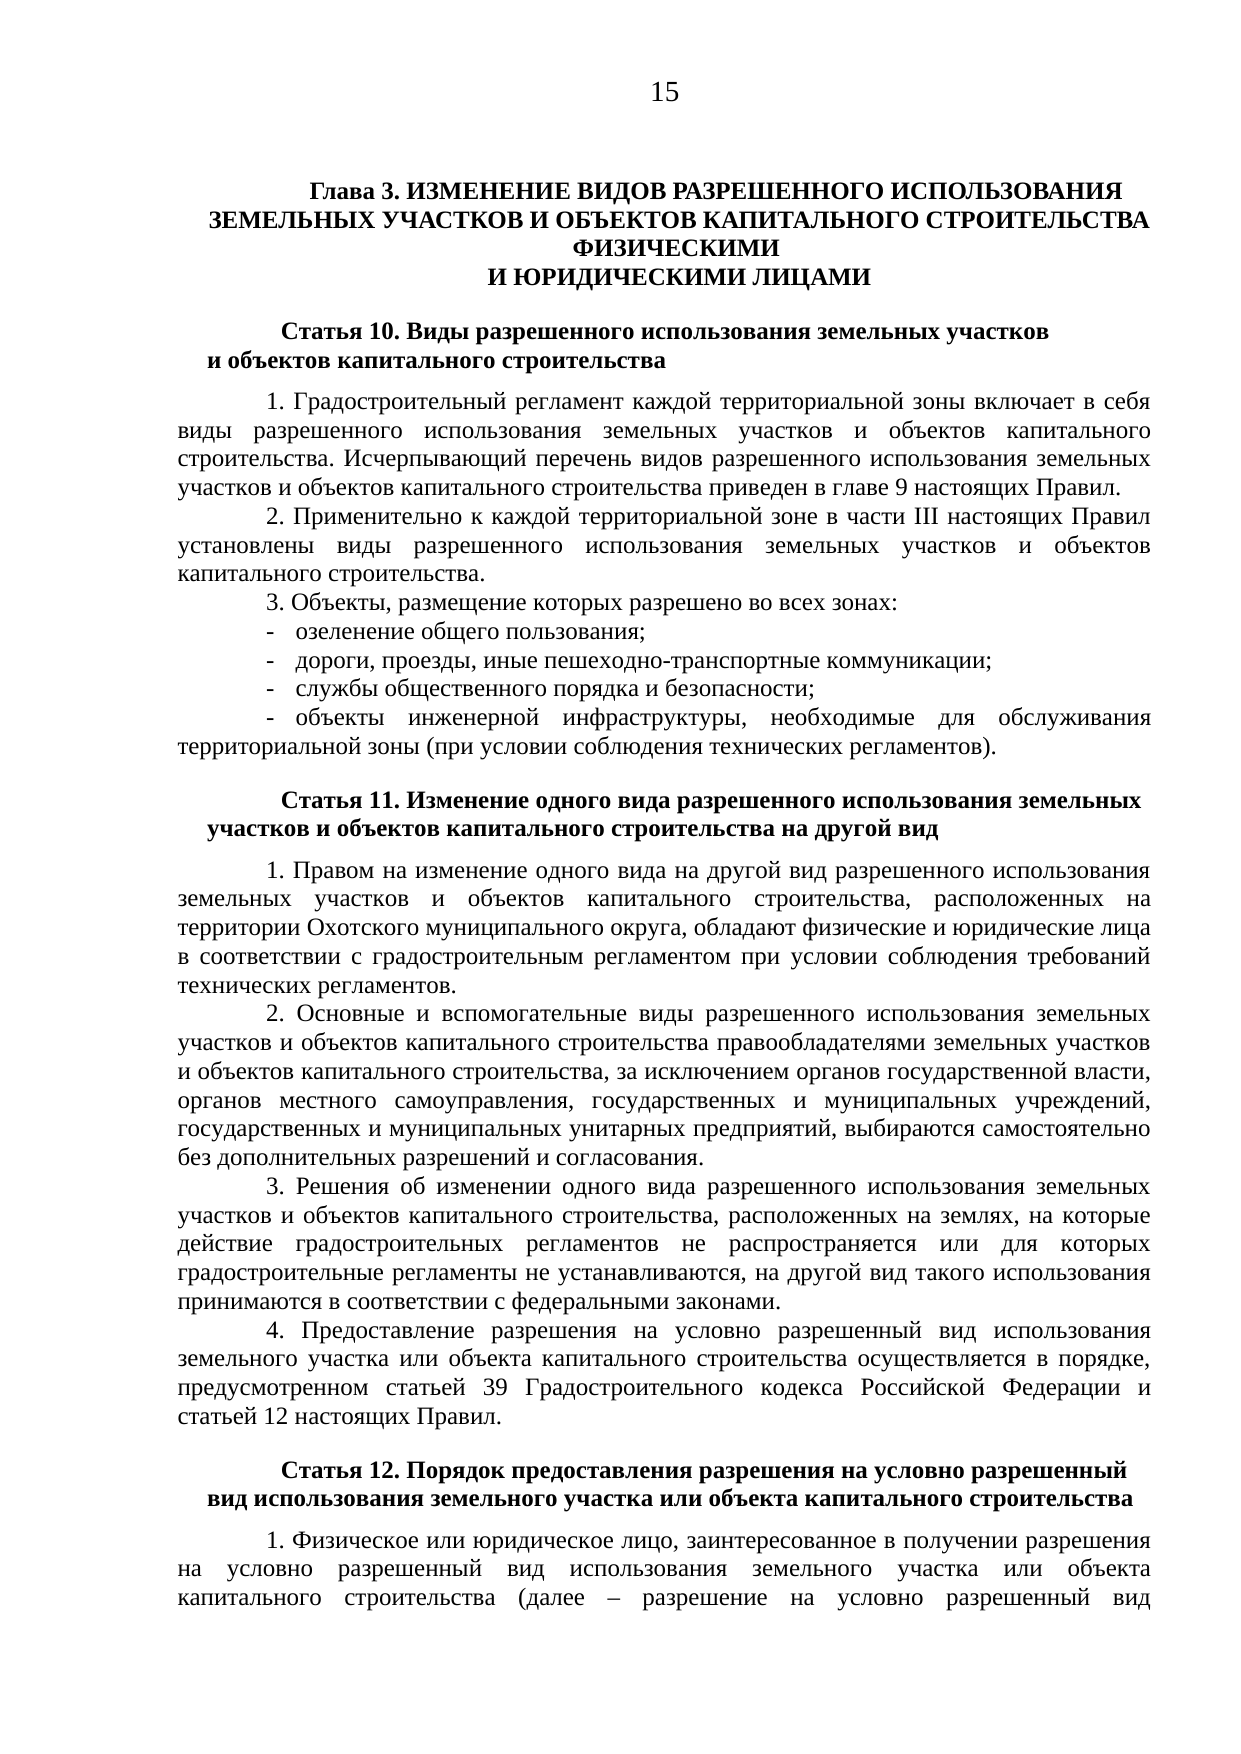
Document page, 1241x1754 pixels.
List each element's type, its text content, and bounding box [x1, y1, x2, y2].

text 3. Решения об изменении одного вида разрешенного использования земельных участков и объектов капитального строительства, расположенных на землях, на которые действие градостроительных регламентов не распространяется или для которых градостроительные регламенты не устанавливаются, на другой вид такого использования принимаются в соответствии с федеральными законами. [177, 1171, 1152, 1315]
text 3. Объекты, размещение которых разрешено во всех зонах: [177, 587, 1152, 616]
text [177, 1525, 1152, 1611]
text - службы общественного порядка и безопасности; [177, 673, 1152, 702]
text 2. Основные и вспомогательные виды разрешенного использования земельных участков и объектов капитального строительства правообладателями земельных участков и объектов капитального строительства, за исключением органов государственной власти, органов местного самоуправления, государственных и муниципальных учреждений, государственных и муниципальных унитарных предприятий, выбираются самостоятельно без дополнительных разрешений и согласования. [177, 998, 1152, 1171]
text - озеленение общего пользования; [177, 616, 1152, 645]
text Статья 10. Виды разрешенного использования земельных участков и объектов капитального строительства [207, 316, 1152, 373]
text - объекты инженерной инфраструктуры, необходимые для обслуживания территориальной зоны (при условии соблюдения технических регламентов). [177, 702, 1152, 760]
text Статья 11. Изменение одного вида разрешенного использования земельных участков и объектов капитального строительства на другой вид [207, 785, 1152, 842]
text 4. Предоставление разрешения на условно разрешенный вид использования земельного участка или объекта капитального строительства осуществляется в порядке, предусмотренном статьей 39 Градостроительного кодекса Российской Федерации и статьей 12 настоящих Правил. [177, 1315, 1152, 1430]
text Статья 12. Порядок предоставления разрешения на условно разрешенный вид использования земельного участка или объекта капитального строительства [207, 1455, 1152, 1512]
list Глава 3. ИЗМЕНЕНИЕ ВИДОВ РАЗРЕШЕННОГО ИСПОЛЬЗОВАНИЯ ЗЕМЕЛЬНЫХ УЧАСТКОВ И ОБЪЕКТОВ КАПИТАЛЬНОГО СТРОИТЕЛЬСТВА ФИЗИЧЕСКИМИ И ЮРИДИЧЕСКИМИ ЛИЦАМИ [207, 176, 1152, 291]
text 1. Правом на изменение одного вида на другой вид разрешенного использования земельных участков и объектов капитального строительства, расположенных на территории Охотского муниципального округа, обладают физические и юридические лица в соответствии с градостроительным регламентом при условии соблюдения требований технических регламентов. [177, 855, 1152, 998]
text 1. Градостроительный регламент каждой территориальной зоны включает в себя виды разрешенного использования земельных участков и объектов капитального строительства. Исчерпывающий перечень видов разрешенного использования земельных участков и объектов капитального строительства приведен в главе 9 настоящих Правил. [177, 386, 1152, 501]
text - дороги, проезды, иные пешеходно-транспортные коммуникации; [177, 645, 1152, 673]
text 2. Применительно к каждой территориальной зоне в части III настоящих Правил установлены виды разрешенного использования земельных участков и объектов капитального строительства. [177, 501, 1152, 587]
